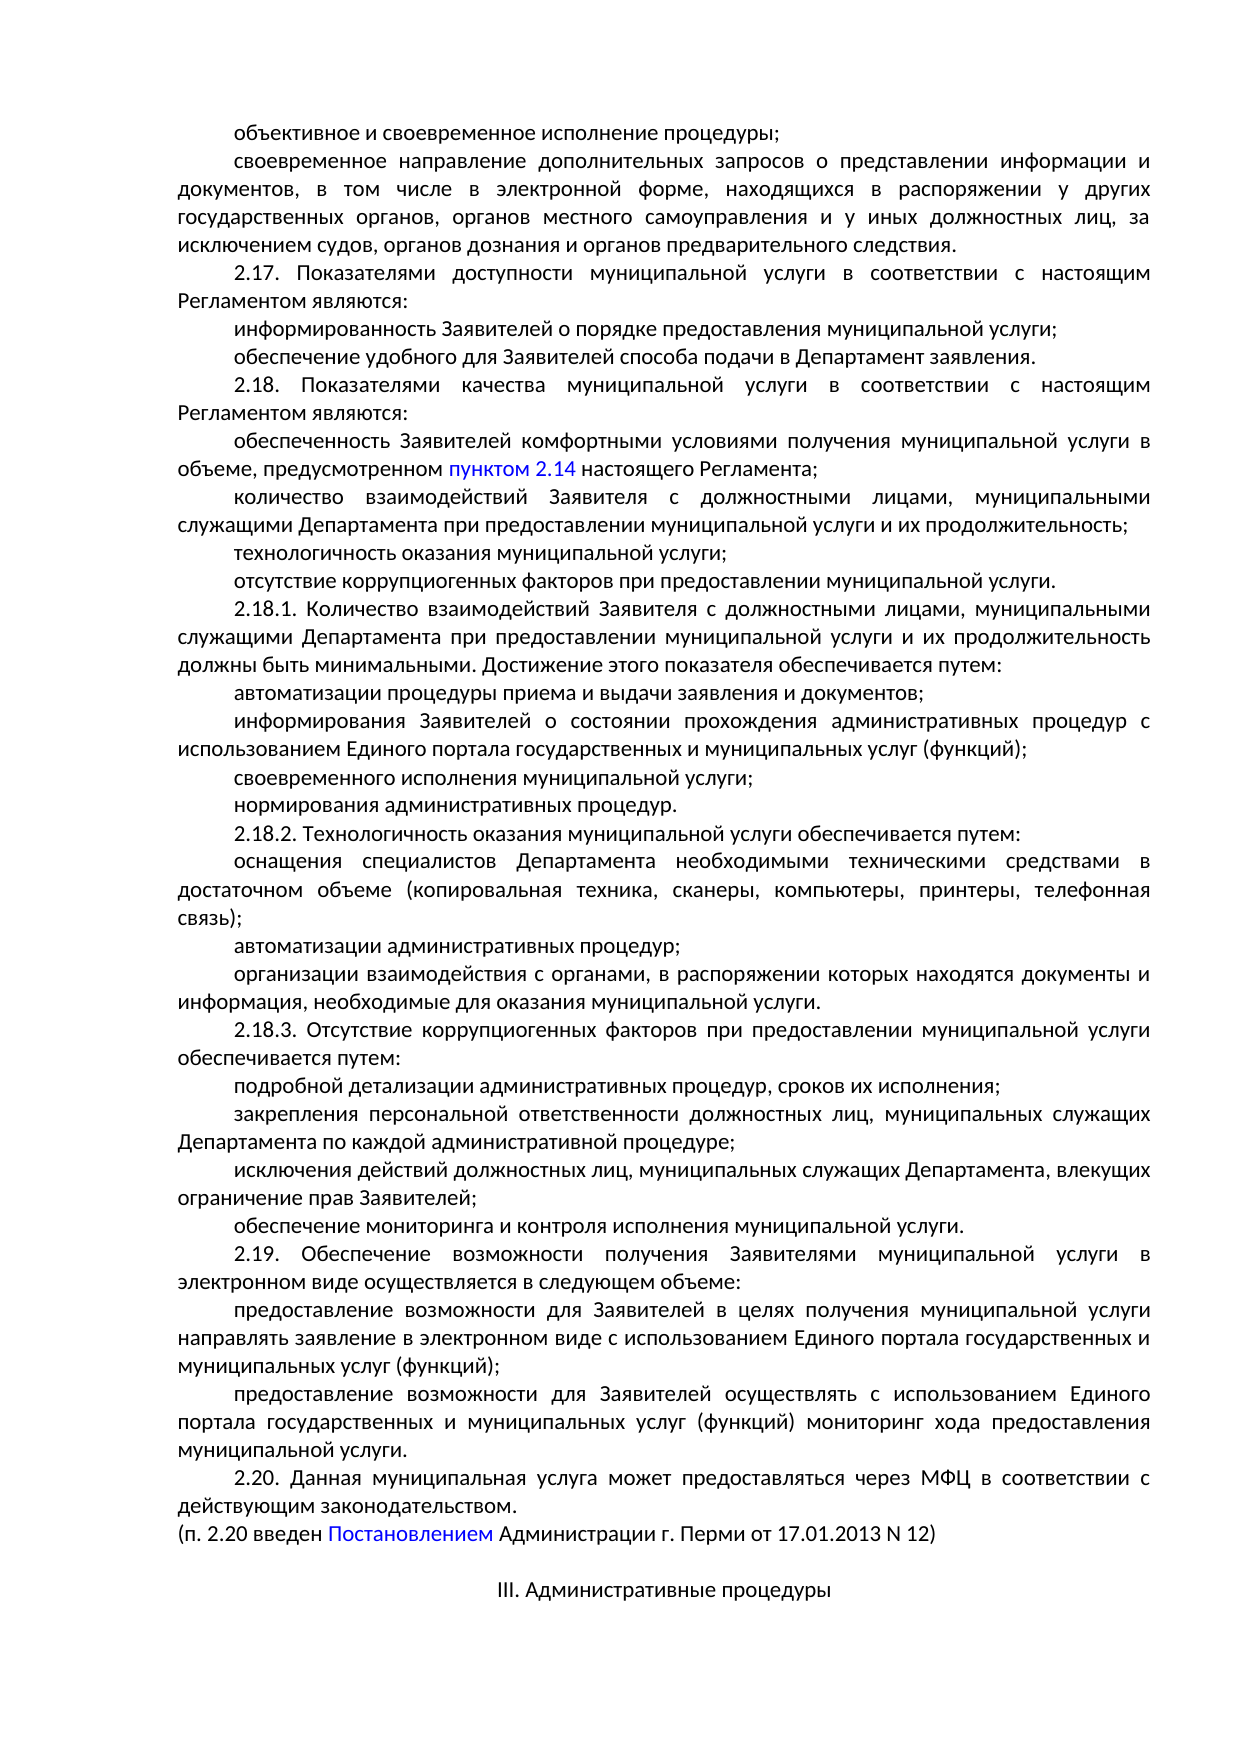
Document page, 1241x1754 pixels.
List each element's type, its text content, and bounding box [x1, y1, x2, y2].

text обеспечение удобного для Заявителей способа подачи в Департамент заявления. [177, 342, 1152, 370]
text исключения действий должностных лиц, муниципальных служащих Департамента, влекущих ограничение прав Заявителей; [177, 1155, 1152, 1211]
text своевременное направление дополнительных запросов о представлении информации и документов, в том числе в электронной форме, находящихся в распоряжении у других государственных органов, органов местного самоуправления и у иных должностных лиц, за исключением судов, органов дознания и органов предварительного следствия. [177, 146, 1152, 258]
text обеспеченность Заявителей комфортными условиями получения муниципальной услуги в объеме, предусмотренном пунктом 2.14 настоящего Регламента; [177, 426, 1152, 482]
text 2.18.2. Технологичность оказания муниципальной услуги обеспечивается путем: [177, 819, 1152, 847]
text количество взаимодействий Заявителя с должностными лицами, муниципальными служащими Департамента при предоставлении муниципальной услуги и их продолжительность; [177, 482, 1152, 538]
text 2.19. Обеспечение возможности получения Заявителями муниципальной услуги в электронном виде осуществляется в следующем объеме: [177, 1239, 1152, 1295]
text (п. 2.20 введен Постановлением Администрации г. Перми от 17.01.2013 N 12) [177, 1519, 1152, 1547]
text автоматизации административных процедур; [177, 931, 1152, 959]
text 2.18.1. Количество взаимодействий Заявителя с должностными лицами, муниципальными служащими Департамента при предоставлении муниципальной услуги и их продолжительность должны быть минимальными. Достижение этого показателя обеспечивается путем: [177, 594, 1152, 678]
text объективное и своевременное исполнение процедуры; [177, 118, 1152, 146]
text обеспечение мониторинга и контроля исполнения муниципальной услуги. [177, 1211, 1152, 1239]
text подробной детализации административных процедур, сроков их исполнения; [177, 1071, 1152, 1099]
text автоматизации процедуры приема и выдачи заявления и документов; [177, 678, 1152, 707]
text технологичность оказания муниципальной услуги; [177, 538, 1152, 566]
text 2.18.3. Отсутствие коррупциогенных факторов при предоставлении муниципальной услуги обеспечивается путем: [177, 1015, 1152, 1071]
text своевременного исполнения муниципальной услуги; [177, 763, 1152, 791]
text организации взаимодействия с органами, в распоряжении которых находятся документы и информация, необходимые для оказания муниципальной услуги. [177, 959, 1152, 1015]
text предоставление возможности для Заявителей в целях получения муниципальной услуги направлять заявление в электронном виде с использованием Единого портала государственных и муниципальных услуг (функций); [177, 1295, 1152, 1379]
text 2.17. Показателями доступности муниципальной услуги в соответствии с настоящим Регламентом являются: [177, 258, 1152, 314]
text предоставление возможности для Заявителей осуществлять с использованием Единого портала государственных и муниципальных услуг (функций) мониторинг хода предоставления муниципальной услуги. [177, 1379, 1152, 1463]
text информированность Заявителей о порядке предоставления муниципальной услуги; [177, 314, 1152, 342]
text III. Административные процедуры [177, 1575, 1152, 1603]
text информирования Заявителей о состоянии прохождения административных процедур с использованием Единого портала государственных и муниципальных услуг (функций); [177, 707, 1152, 763]
text нормирования административных процедур. [177, 791, 1152, 819]
text 2.18. Показателями качества муниципальной услуги в соответствии с настоящим Регламентом являются: [177, 370, 1152, 426]
text закрепления персональной ответственности должностных лиц, муниципальных служащих Департамента по каждой административной процедуре; [177, 1099, 1152, 1155]
text оснащения специалистов Департамента необходимыми техническими средствами в достаточном объеме (копировальная техника, сканеры, компьютеры, принтеры, телефонная связь); [177, 847, 1152, 931]
text 2.20. Данная муниципальная услуга может предоставляться через МФЦ в соответствии с действующим законодательством. [177, 1463, 1152, 1519]
text отсутствие коррупциогенных факторов при предоставлении муниципальной услуги. [177, 566, 1152, 594]
